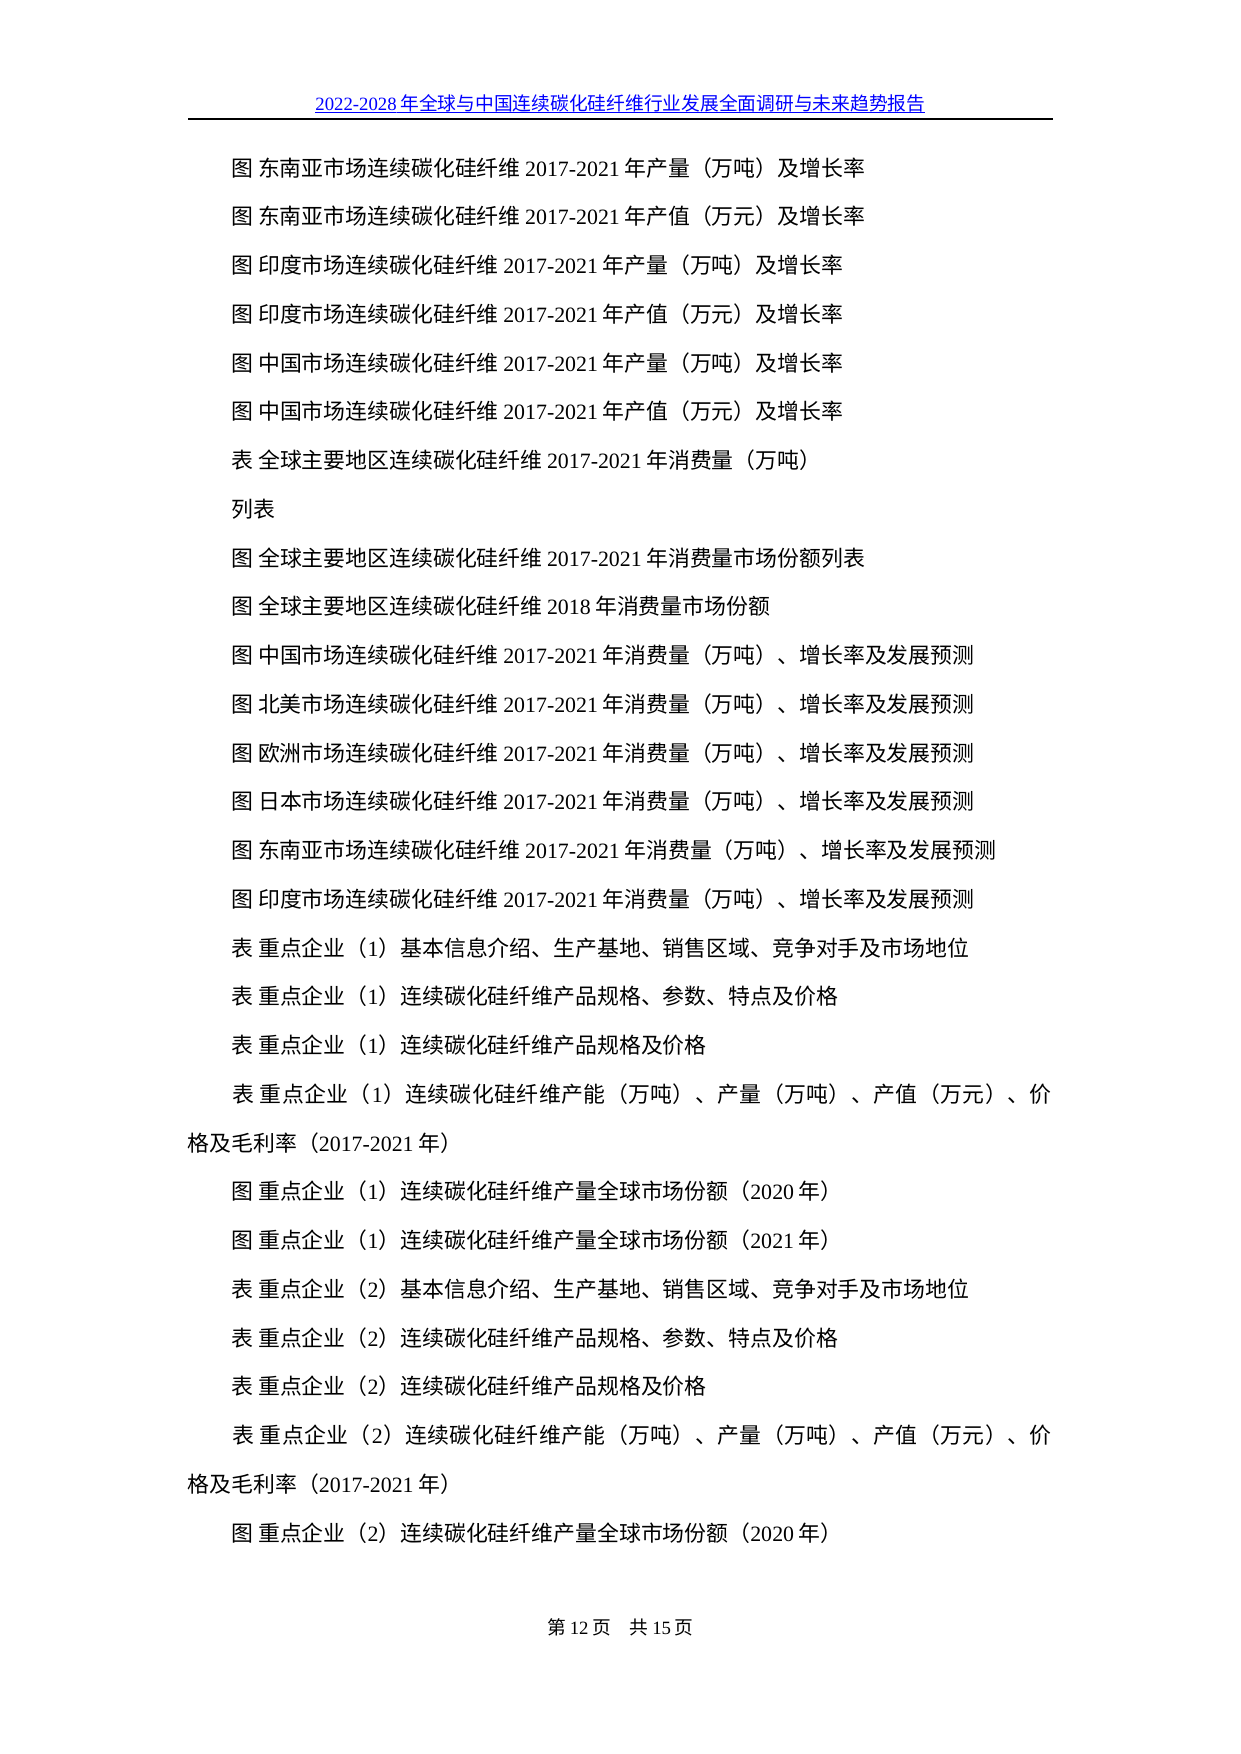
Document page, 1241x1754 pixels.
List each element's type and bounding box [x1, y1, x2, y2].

text [187, 150, 1053, 1548]
